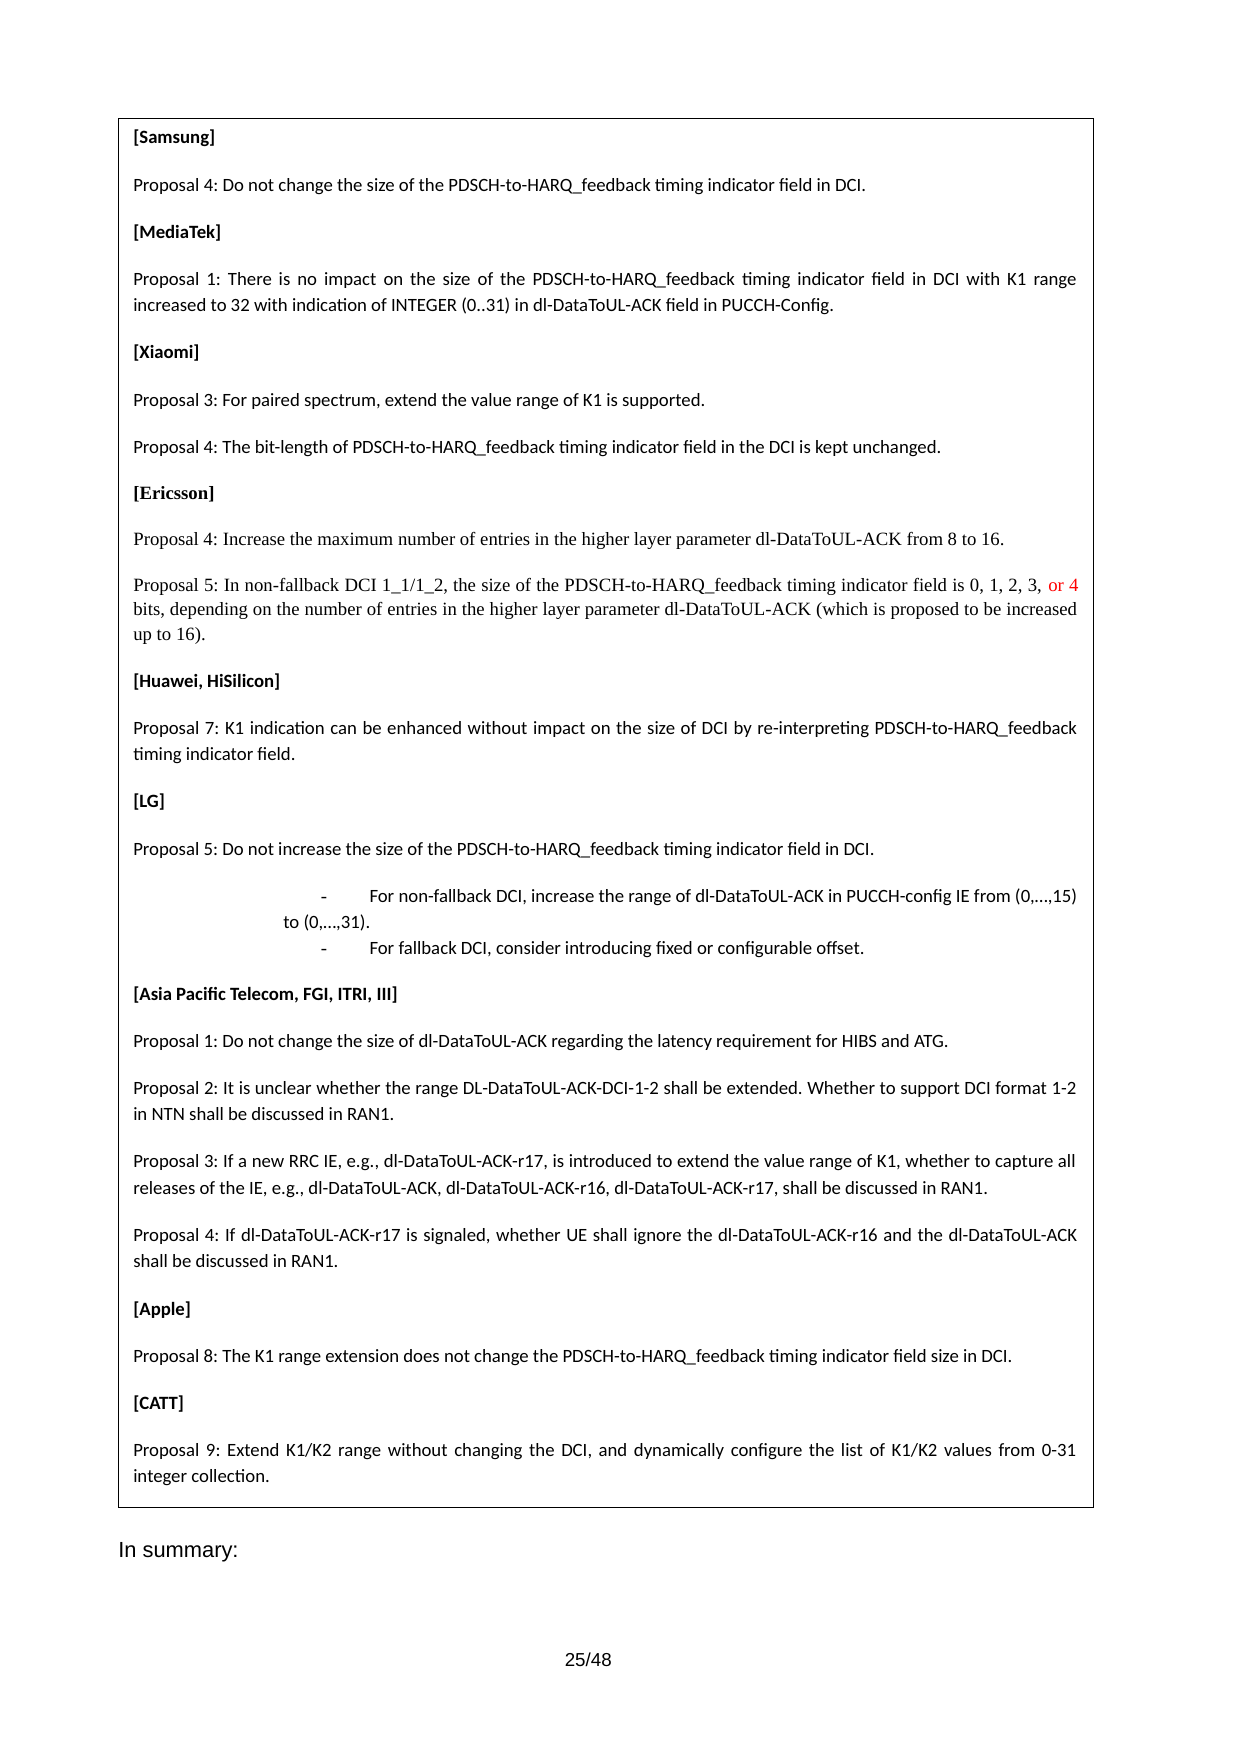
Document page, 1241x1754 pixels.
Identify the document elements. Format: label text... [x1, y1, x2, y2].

text In summary: [118, 1537, 1122, 1562]
